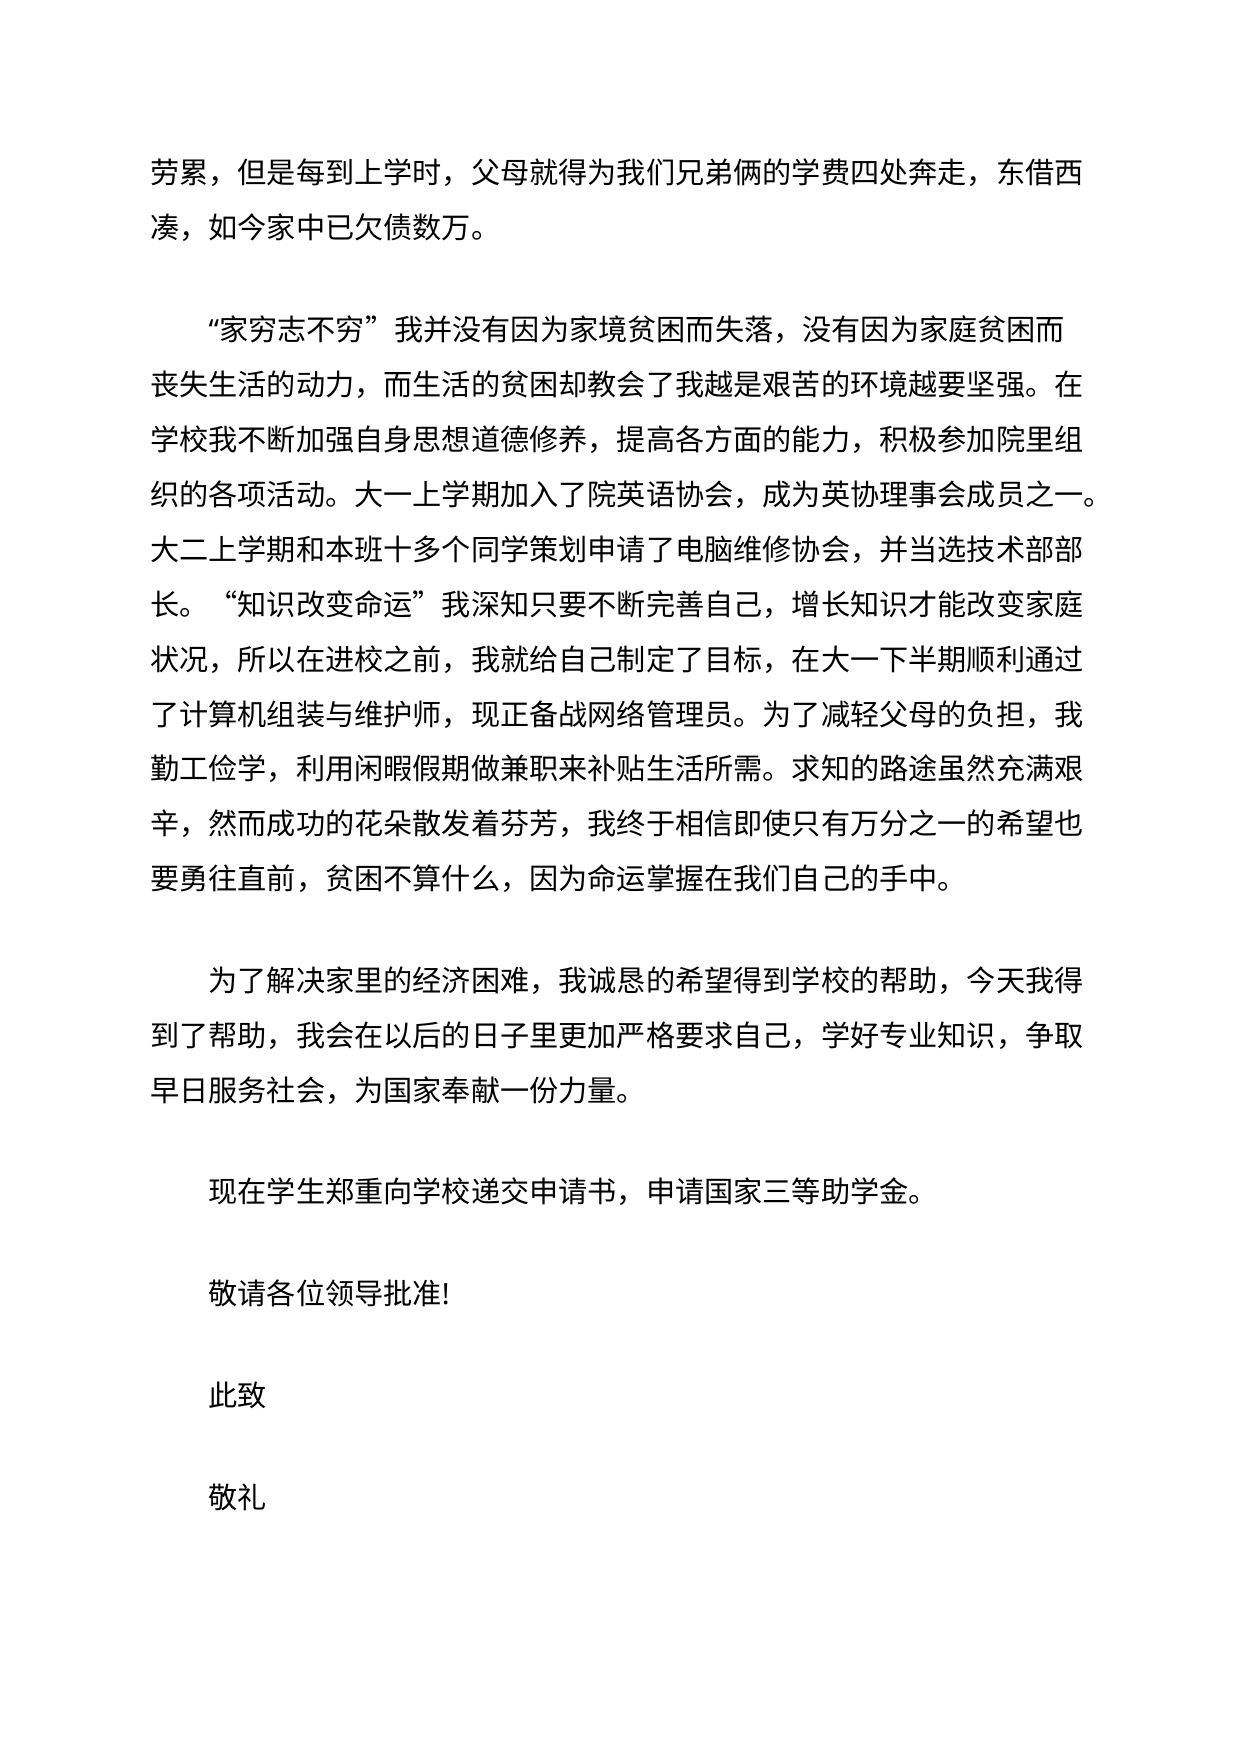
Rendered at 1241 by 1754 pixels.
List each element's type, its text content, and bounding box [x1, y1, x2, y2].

text 此致 [150, 1373, 1090, 1415]
text 敬请各位领导批准! [150, 1271, 1090, 1313]
text 为了解决家里的经济困难，我诚恳的希望得到学校的帮助，今天我得到了帮助，我会在以后的日子里更加严格要求自己，学好专业知识，争取早日服务社会，为国家奉献一份力量。 [150, 957, 1090, 1109]
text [150, 150, 1090, 247]
text 现在学生郑重向学校递交申请书，申请国家三等助学金。 [150, 1169, 1090, 1211]
text “家穷志不穷”我并没有因为家境贫困而失落，没有因为家庭贫困而丧失生活的动力，而生活的贫困却教会了我越是艰苦的环境越要坚强。在学校我不断加强自身思想道德修养，提高各方面的能力，积极参加院里组织的各项活动。大一上学期加入了院英语协会，成为英协理事会成员之一。大二上学期和本班十多个同学策划申请了电脑维修协会，并当选技术部部长。“知识改变命运”我深知只要不断完善自己，增长知识才能改变家庭状况，所以在进校之前，我就给自己制定了目标，在大一下半期顺利通过了计算机组装与维护师，现正备战网络管理员。为了减轻父母的负担，我勤工俭学，利用闲暇假期做兼职来补贴生活所需。求知的路途虽然充满艰辛，然而成功的花朵散发着芬芳，我终于相信即使只有万分之一的希望也要勇往直前，贫困不算什么，因为命运掌握在我们自己的手中。 [150, 307, 1090, 898]
text 敬礼 [150, 1474, 1090, 1517]
